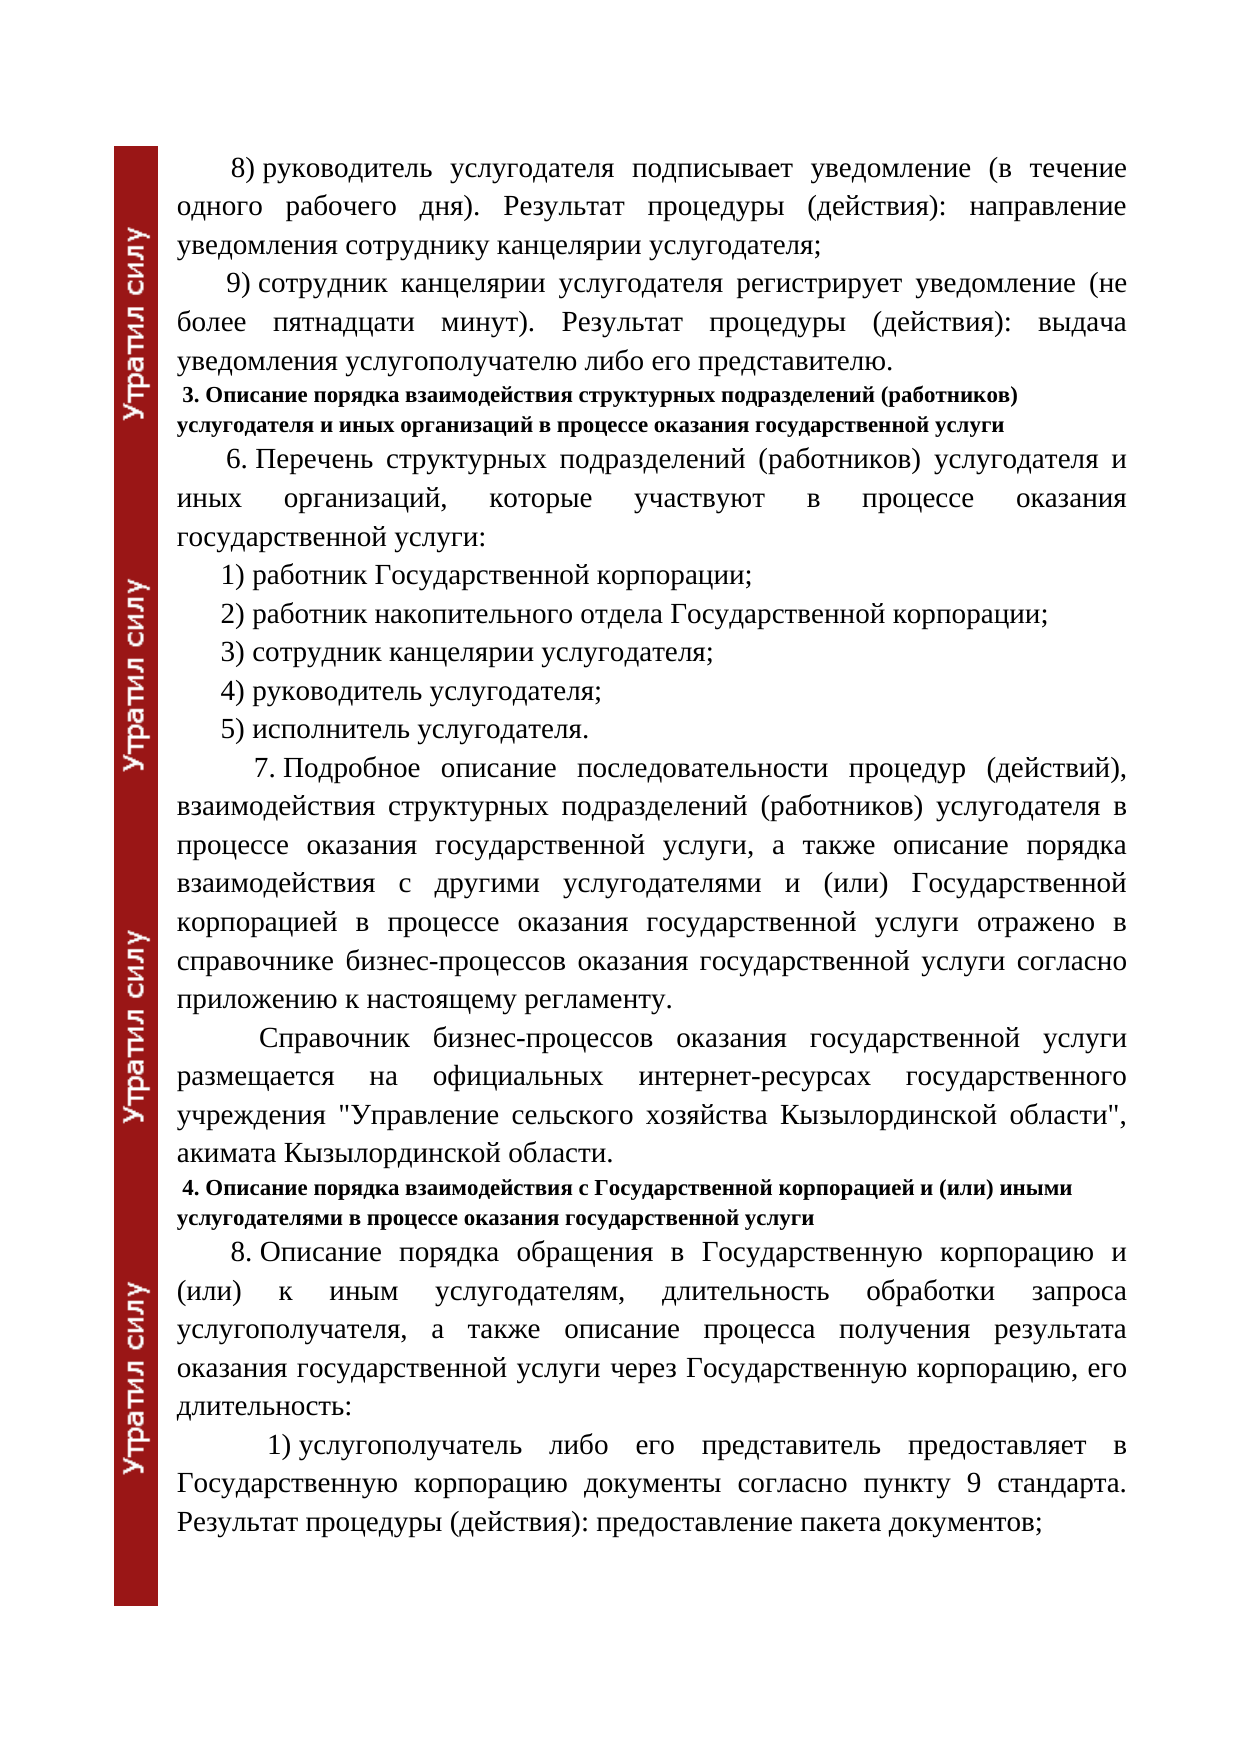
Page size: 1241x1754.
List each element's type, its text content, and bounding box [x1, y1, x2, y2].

picture [114, 591, 158, 596]
picture [114, 1015, 158, 1020]
text 9) сотрудник канцелярии услугодателя регистрирует уведомление (не более пятнадцати минут). Результат процедуры (действия): выдача уведомления услугополучателю либо его представителю. [112, 266, 1128, 376]
picture [114, 706, 158, 711]
picture [114, 629, 158, 634]
text 3) сотрудник канцелярии услугодателя; [112, 634, 1128, 668]
picture [114, 745, 158, 750]
picture [114, 1538, 158, 1606]
picture [114, 146, 158, 150]
text 1) услугополучатель либо его представитель предоставляет в Государственную корпорацию документы согласно пункту 9 стандарта. Результат процедуры (действия): предоставление пакета документов; [112, 1427, 1128, 1538]
text 7. Подробное описание последовательности процедур (действий), взаимодействия структурных подразделений (работников) услугодателя в процессе оказания государственной услуги, а также описание порядка взаимодействия с другими услугодателями и (или) Государственной корпорацией в процессе оказания государственной услуги отражено в справочнике бизнес-процессов оказания государственной услуги согласно приложению к настоящему регламенту. [112, 750, 1128, 1015]
picture [114, 438, 158, 442]
text Справочник бизнес-процессов оказания государственной услуги размещается на официальных интернет-ресурсах государственного учреждения "Управление сельского хозяйства Кызылординской области", акимата Кызылординской области. [112, 1020, 1128, 1169]
text 6. Перечень структурных подразделений (работников) услугодателя и иных организаций, которые участвуют в процессе оказания государственной услуги: [112, 442, 1128, 552]
picture [114, 376, 158, 381]
text 8. Описание порядка обращения в Государственную корпорацию и (или) к иным услугодателям, длительность обработки запроса услугополучателя, а также описание процесса получения результата оказания государственной услуги через Государственную корпорацию, его длительность: [112, 1234, 1128, 1422]
picture [114, 261, 158, 266]
picture [114, 1422, 158, 1427]
text 4. Описание порядка взаимодействия с Государственной корпорацией и (или) иными услугодателями в процессе оказания государственной услуги [112, 1174, 1128, 1231]
text 2) работник накопительного отдела Государственной корпорации; [112, 596, 1128, 629]
picture [114, 1169, 158, 1174]
text 1) работник Государственной корпорации; [112, 557, 1128, 591]
text 8) руководитель услугодателя подписывает уведомление (в течение одного рабочего дня). Результат процедуры (действия): направление уведомления сотруднику канцелярии услугодателя; [112, 150, 1128, 261]
picture [114, 552, 158, 557]
text 4) руководитель услугодателя; [112, 673, 1128, 706]
picture [114, 668, 158, 673]
text 5) исполнитель услугодателя. [112, 711, 1128, 745]
text 3. Описание порядка взаимодействия структурных подразделений (работников) услугодателя и иных организаций в процессе оказания государственной услуги [112, 381, 1128, 438]
